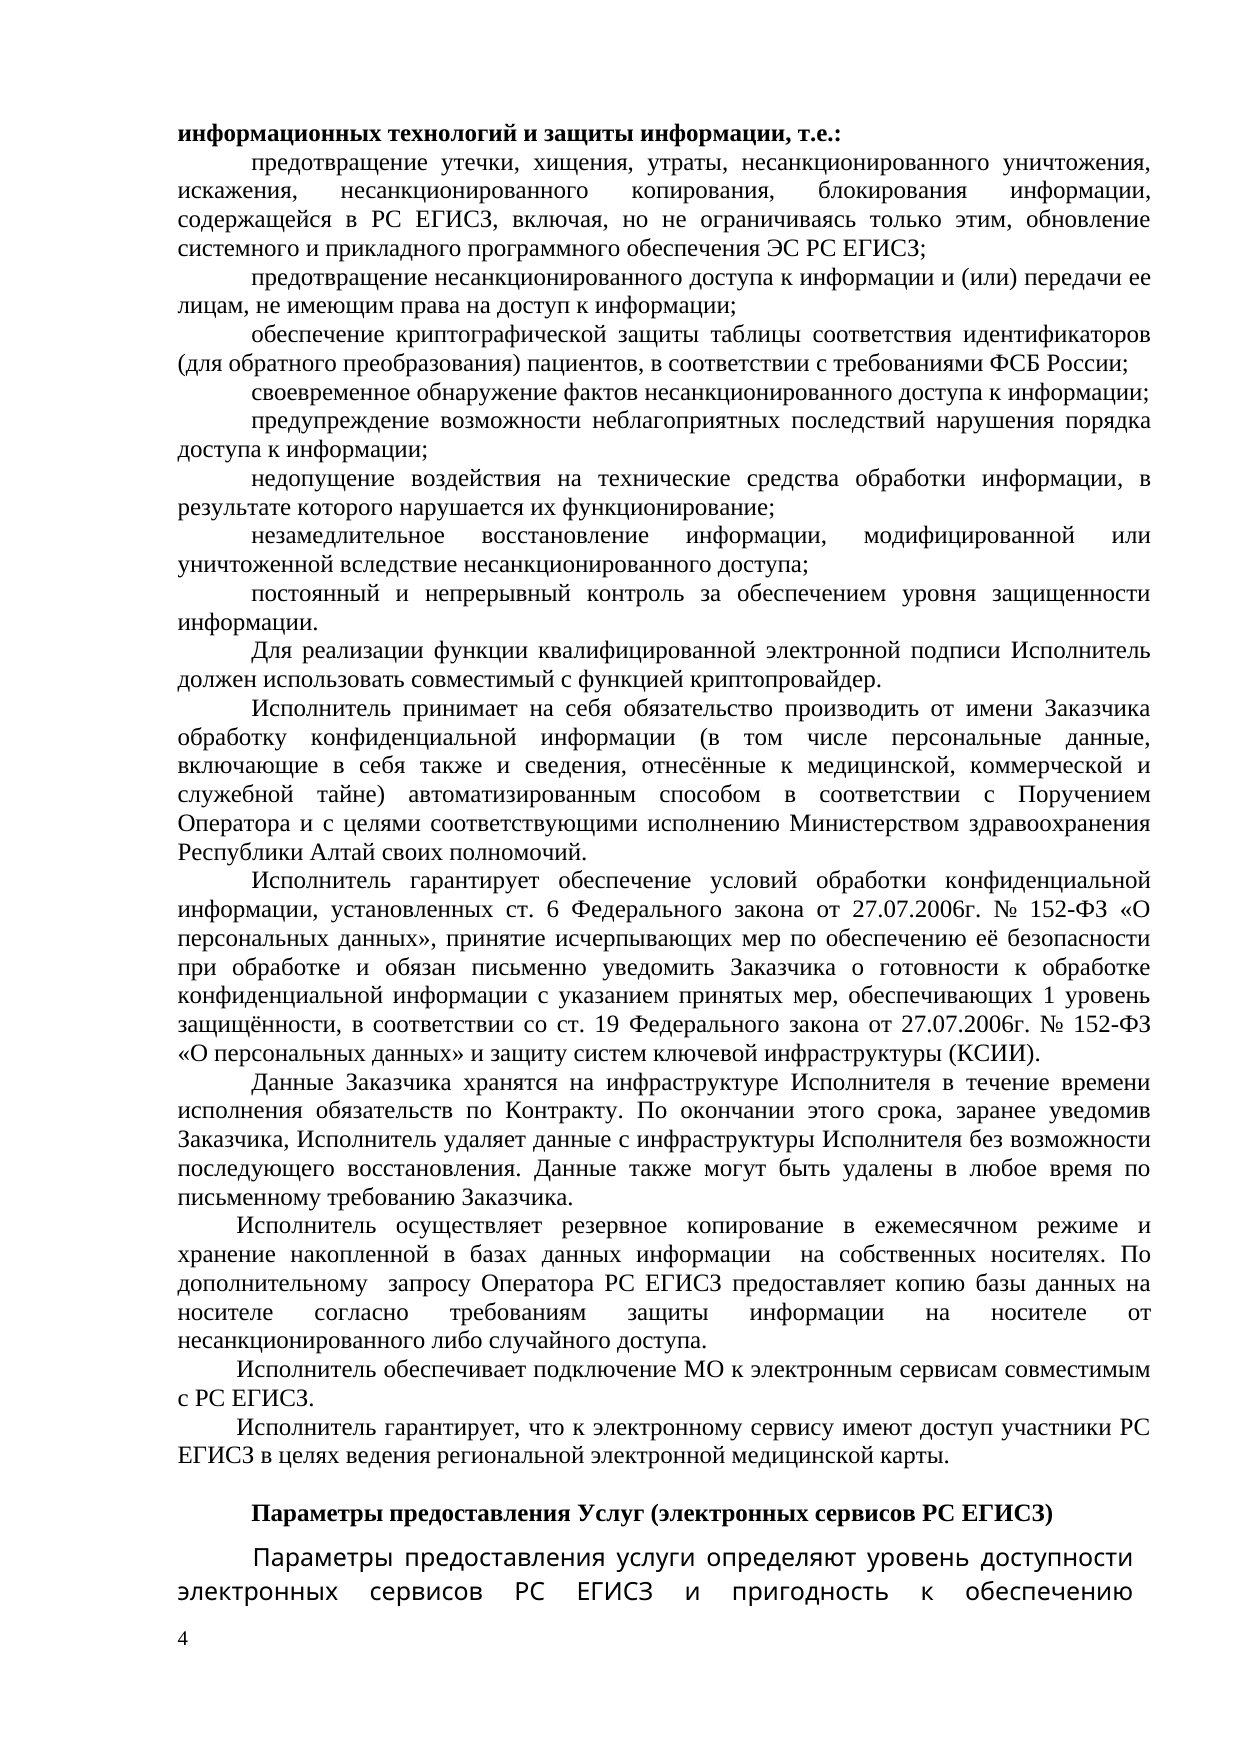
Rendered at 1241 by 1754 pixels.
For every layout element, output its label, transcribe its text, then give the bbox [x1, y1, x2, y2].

text Данные Заказчика хранятся на инфраструктуре Исполнителя в течение времени исполнения обязательств по Контракту. По окончании этого срока, заранее уведомив Заказчика, Исполнитель удаляет данные с инфраструктуры Исполнителя без возможности последующего восстановления. Данные также могут быть удалены в любое время по письменному требованию Заказчика. [177, 1067, 1152, 1211]
text предотвращение утечки, хищения, утраты, несанкционированного уничтожения, искажения, несанкционированного копирования, блокирования информации, содержащейся в РС ЕГИСЗ, включая, но не ограничиваясь только этим, обновление системного и прикладного программного обеспечения ЭС РС ЕГИСЗ; [177, 147, 1152, 262]
text обеспечение криптографической защиты таблицы соответствия идентификаторов (для обратного преобразования) пациентов, в соответствии с требованиями ФСБ России; [177, 319, 1152, 377]
text своевременное обнаружение фактов несанкционированного доступа к информации; [177, 377, 1152, 406]
text Исполнитель осуществляет резервное копирование в ежемесячном режиме и хранение накопленной в базах данных информации на собственных носителях. По дополнительному запросу Оператора РС ЕГИСЗ предоставляет копию базы данных на носителе согласно требованиям защиты информации на носителе от несанкционированного либо случайного доступа. [177, 1211, 1152, 1354]
text Исполнитель принимает на себя обязательство производить от имени Заказчика обработку конфиденциальной информации (в том числе персональные данные, включающие в себя также и сведения, отнесённые к медицинской, коммерческой и служебной тайне) автоматизированным способом в соответствии с Поручением Оператора и с целями соответствующими исполнению Министерством здравоохранения Республики Алтай своих полномочий. [177, 693, 1152, 866]
text недопущение воздействия на технические средства обработки информации, в результате которого нарушается их функционирование; [177, 463, 1152, 521]
text Для реализации функции квалифицированной электронной подписи Исполнитель должен использовать совместимый с функцией криптопровайдер. [177, 636, 1152, 693]
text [177, 118, 1152, 147]
text Исполнитель обеспечивает подключение МО к электронным сервисам совместимым с РС ЕГИСЗ. [177, 1354, 1152, 1412]
text предотвращение несанкционированного доступа к информации и (или) передачи ее лицам, не имеющим права на доступ к информации; [177, 262, 1152, 319]
text Исполнитель гарантирует обеспечение условий обработки конфиденциальной информации, установленных ст. 6 Федерального закона от 27.07.2006г. № 152-ФЗ «О персональных данных», принятие исчерпывающих мер по обеспечению её безопасности при обработке и обязан письменно уведомить Заказчика о готовности к обработке конфиденциальной информации с указанием принятых мер, обеспечивающих 1 уровень защищённости, в соответствии со ст. 19 Федерального закона от 27.07.2006г. № 152-ФЗ «О персональных данных» и защиту систем ключевой инфраструктуры (КСИИ). [177, 866, 1152, 1067]
text незамедлительное восстановление информации, модифицированной или уничтоженной вследствие несанкционированного доступа; [177, 521, 1152, 578]
text Исполнитель гарантирует, что к электронному сервису имеют доступ участники РС ЕГИСЗ в целях ведения региональной электронной медицинской карты. [177, 1412, 1152, 1469]
text Параметры предоставления Услуг (электронных сервисов РС ЕГИСЗ) [251, 1498, 1152, 1527]
text предупреждение возможности неблагоприятных последствий нарушения порядка доступа к информации; [177, 406, 1152, 463]
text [177, 1539, 1134, 1607]
text постоянный и непрерывный контроль за обеспечением уровня защищенности информации. [177, 578, 1152, 636]
